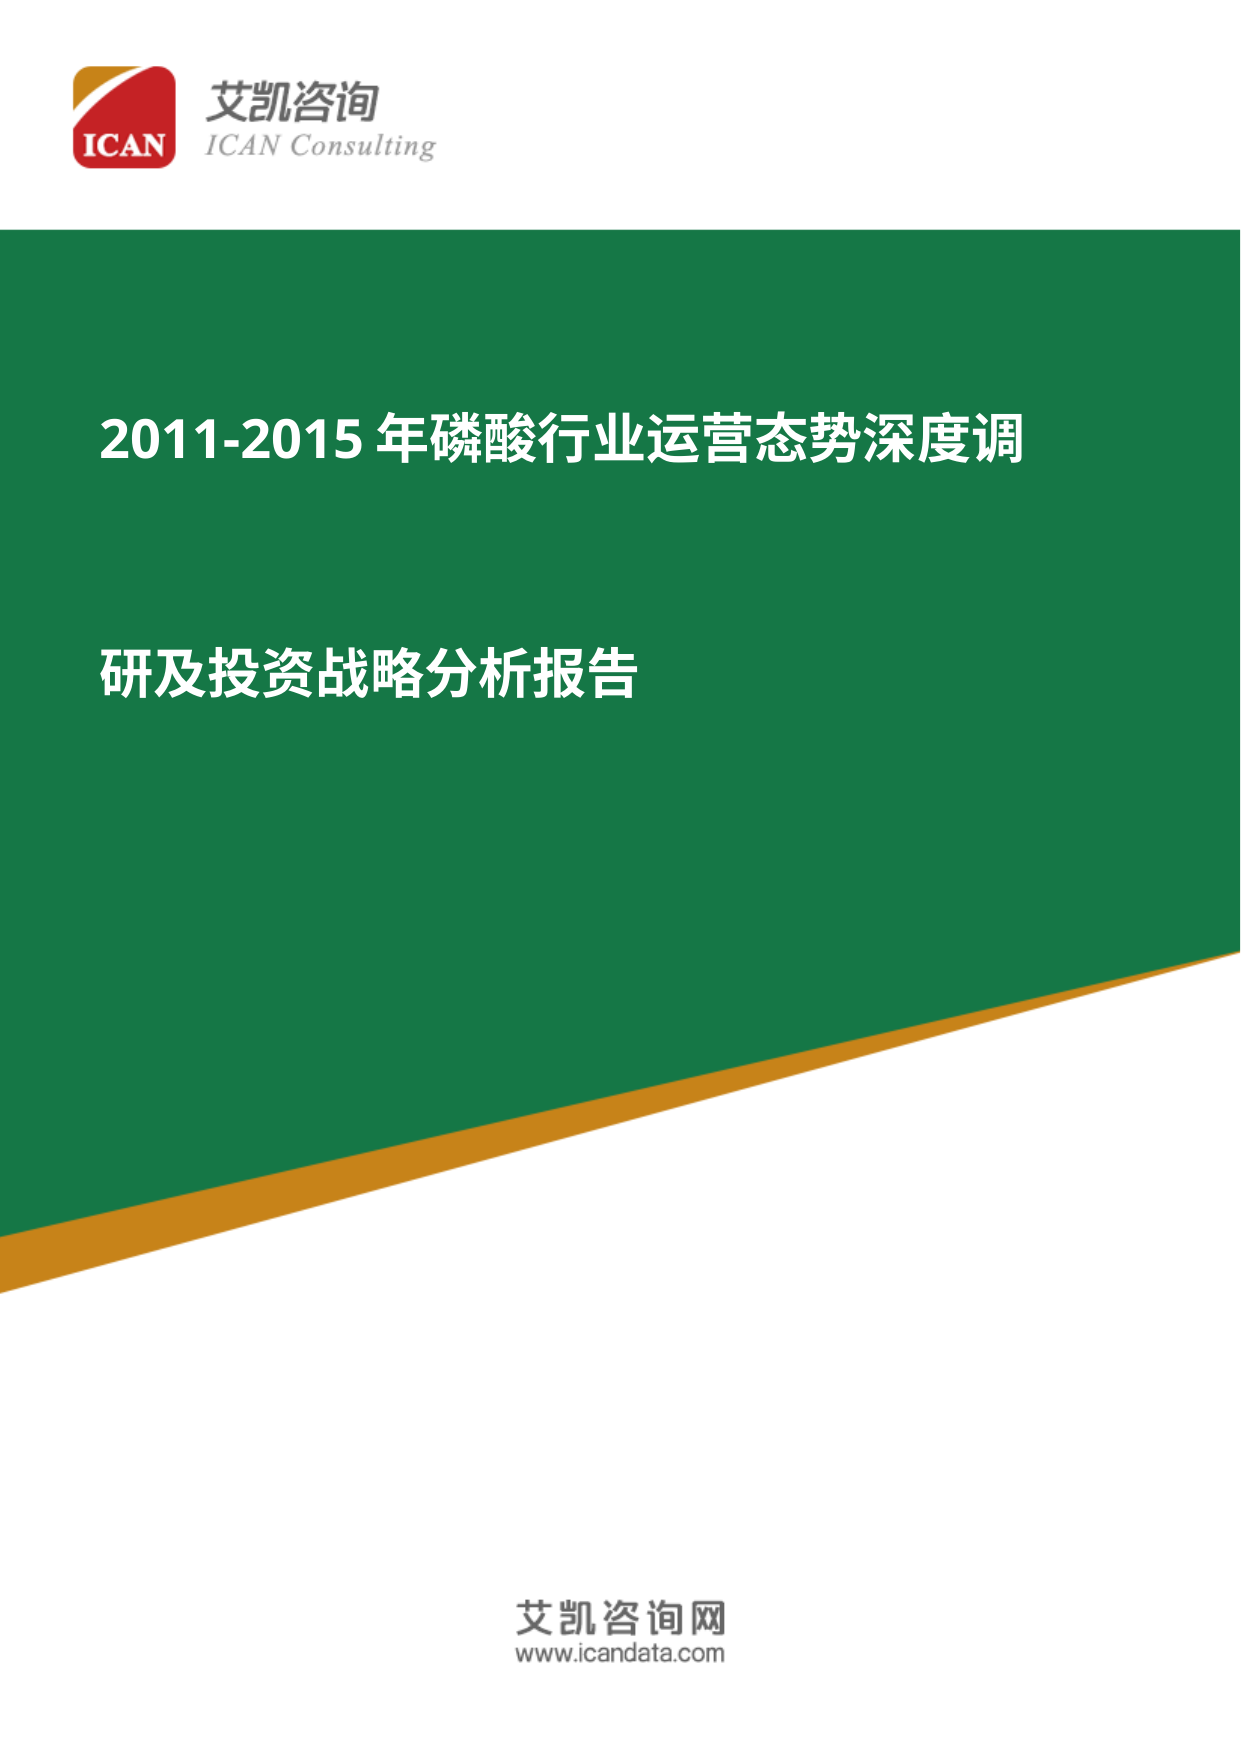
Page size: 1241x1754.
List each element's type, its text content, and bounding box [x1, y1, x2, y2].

subtitle 2011-2015年磷酸行业运营态势深度调研及投资战略分析报告 [99, 386, 1053, 718]
picture [0, 5, 1241, 1754]
